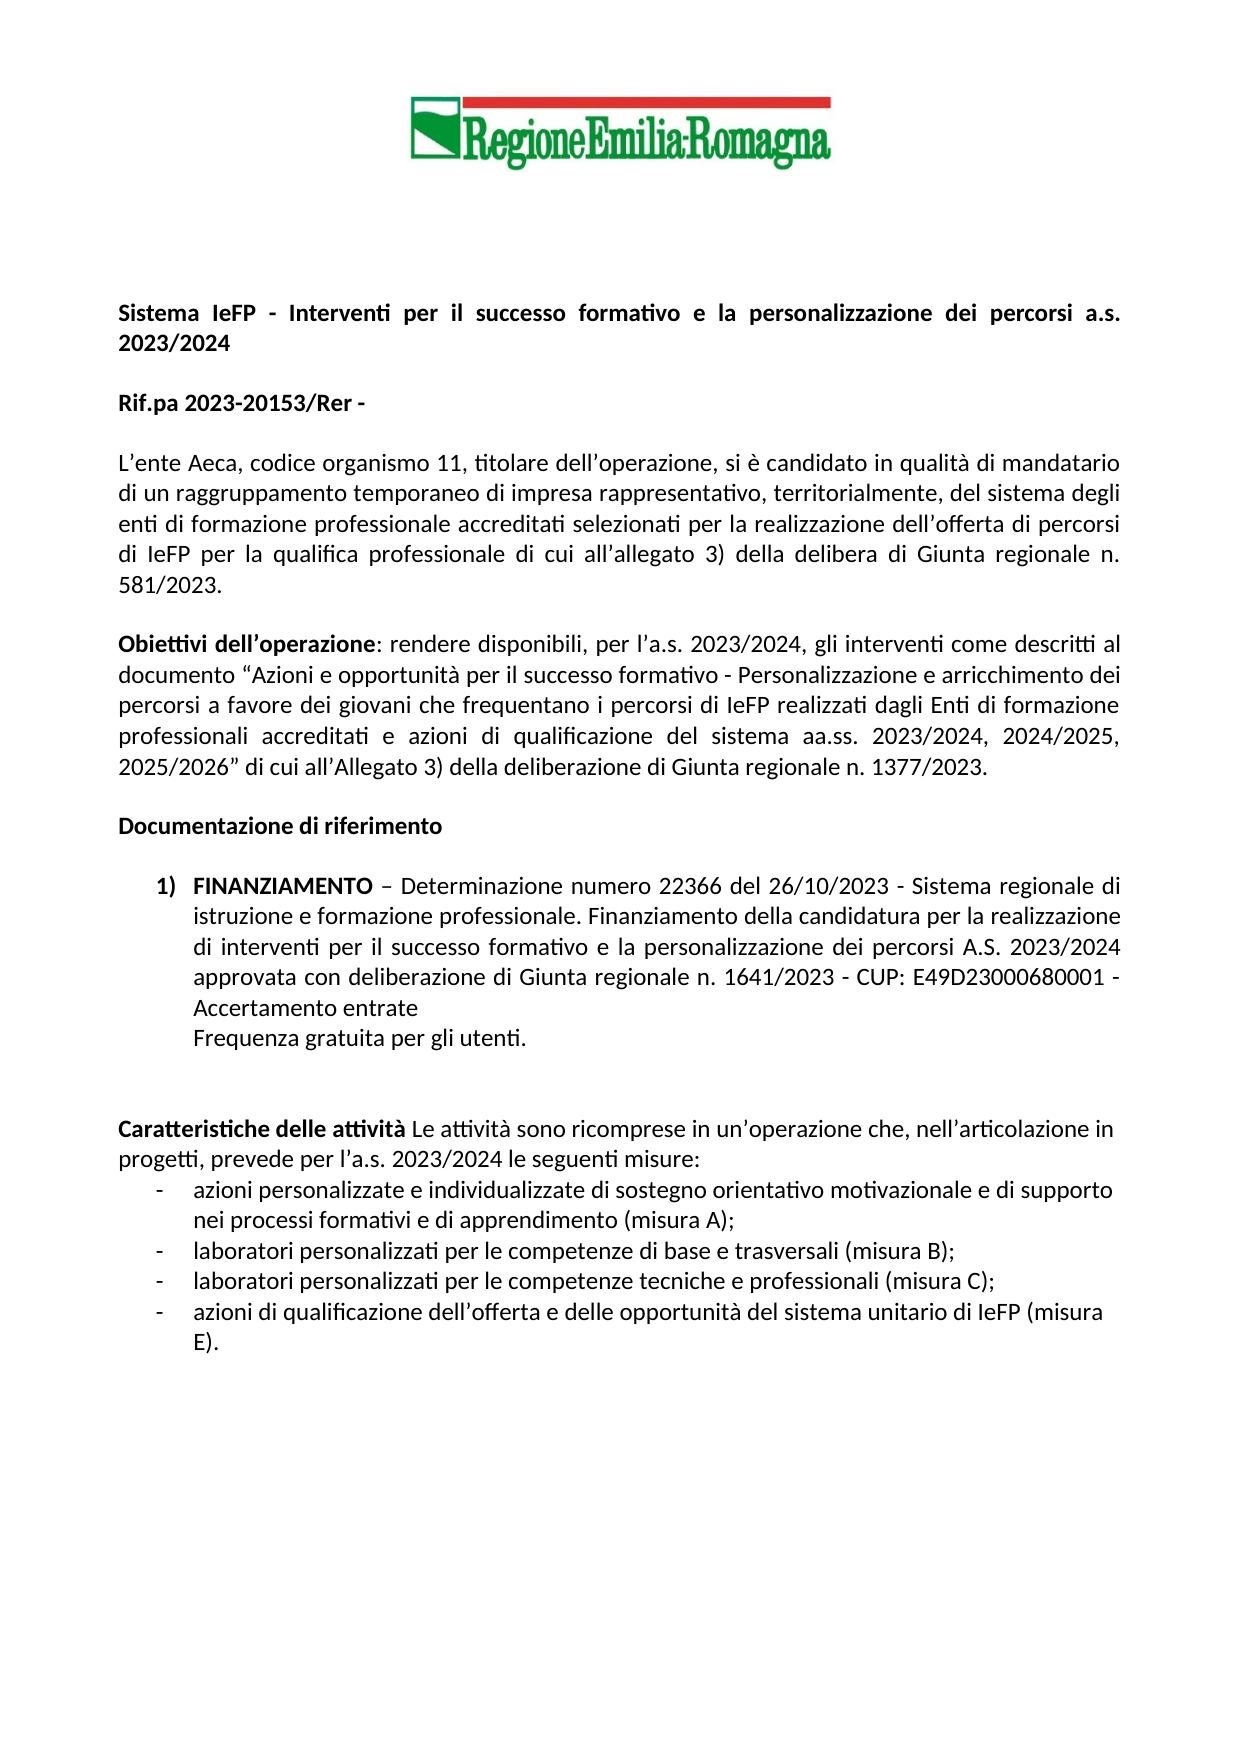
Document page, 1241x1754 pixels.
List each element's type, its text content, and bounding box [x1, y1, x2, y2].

list azioni personalizzate e individualizzate di sostegno orientativo motivazionale e di supporto nei processi formativi e di apprendimento (misura A); [156, 1174, 1122, 1235]
list laboratori personalizzati per le competenze di base e trasversali (misura B); [156, 1235, 1122, 1265]
text Documentazione di riferimento [118, 810, 1122, 841]
list Frequenza gratuita per gli utenti. [193, 1023, 1122, 1053]
list FINANZIAMENTO – Determinazione numero 22366 del 26/10/2023 - Sistema regionale di istruzione e formazione professionale. Finanziamento della candidatura per la realizzazione di interventi per il successo formativo e la personalizzazione dei percorsi A.S. 2023/2024 approvata con deliberazione di Giunta regionale n. 1641/2023 - CUP: E49D23000680001 - Accertamento entrate [156, 870, 1122, 1023]
picture [396, 73, 845, 178]
text Caratteristiche delle attività Le attività sono ricomprese in un’operazione che, nell’articolazione in progetti, prevede per l’a.s. 2023/2024 le seguenti misure: [118, 1113, 1122, 1174]
text L’ente Aeca, codice organismo 11, titolare dell’operazione, si è candidato in qualità di mandatario di un raggruppamento temporaneo di impresa rappresentativo, territorialmente, del sistema degli enti di formazione professionale accreditati selezionati per la realizzazione dell’offerta di percorsi di IeFP per la qualifica professionale di cui all’allegato 3) della delibera di Giunta regionale n. 581/2023. [118, 447, 1122, 599]
text Obiettivi dell’operazione: rendere disponibili, per l’a.s. 2023/2024, gli interventi come descritti al documento “Azioni e opportunità per il successo formativo - Personalizzazione e arricchimento dei percorsi a favore dei giovani che frequentano i percorsi di IeFP realizzati dagli Enti di formazione professionali accreditati e azioni di qualificazione del sistema aa.ss. 2023/2024, 2024/2025, 2025/2026” di cui all’Allegato 3) della deliberazione di Giunta regionale n. 1377/2023. [118, 628, 1122, 781]
list laboratori personalizzati per le competenze tecniche e professionali (misura C); [156, 1265, 1122, 1296]
text Sistema IeFP - Interventi per il successo formativo e la personalizzazione dei percorsi a.s. 2023/2024 [118, 297, 1122, 358]
text Rif.pa 2023-20153/Rer - [118, 387, 1122, 418]
list azioni di qualificazione dell’offerta e delle opportunità del sistema unitario di IeFP (misura E). [156, 1296, 1122, 1357]
